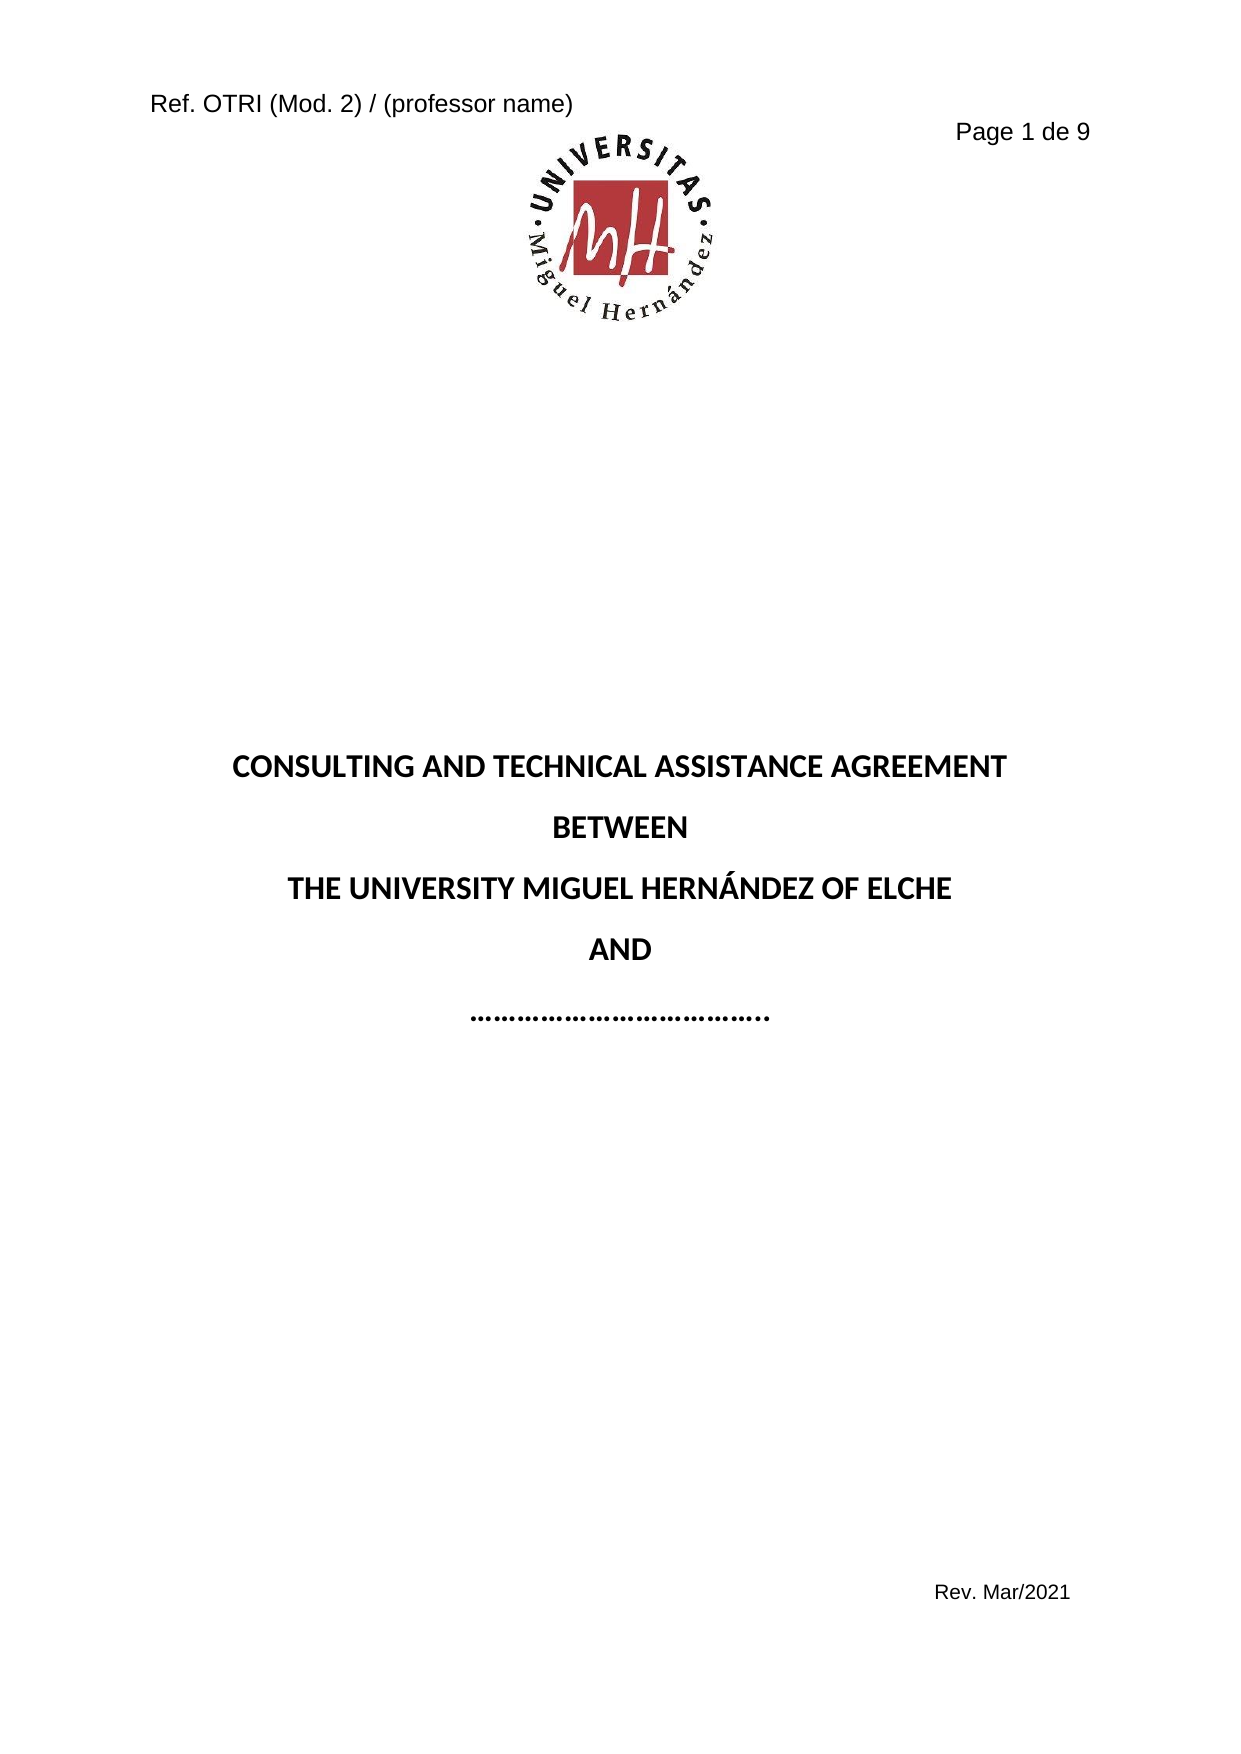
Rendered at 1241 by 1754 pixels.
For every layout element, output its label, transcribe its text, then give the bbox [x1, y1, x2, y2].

text BETWEEN [150, 806, 1090, 847]
picture [523, 130, 718, 322]
text CONSULTING AND TECHNICAL ASSISTANCE AGREEMENT [150, 745, 1090, 786]
text THE UNIVERSITY MIGUEL HERNÁNDEZ OF [150, 867, 1090, 908]
text ……………………………….. [150, 989, 1090, 1030]
text AND [150, 928, 1090, 969]
